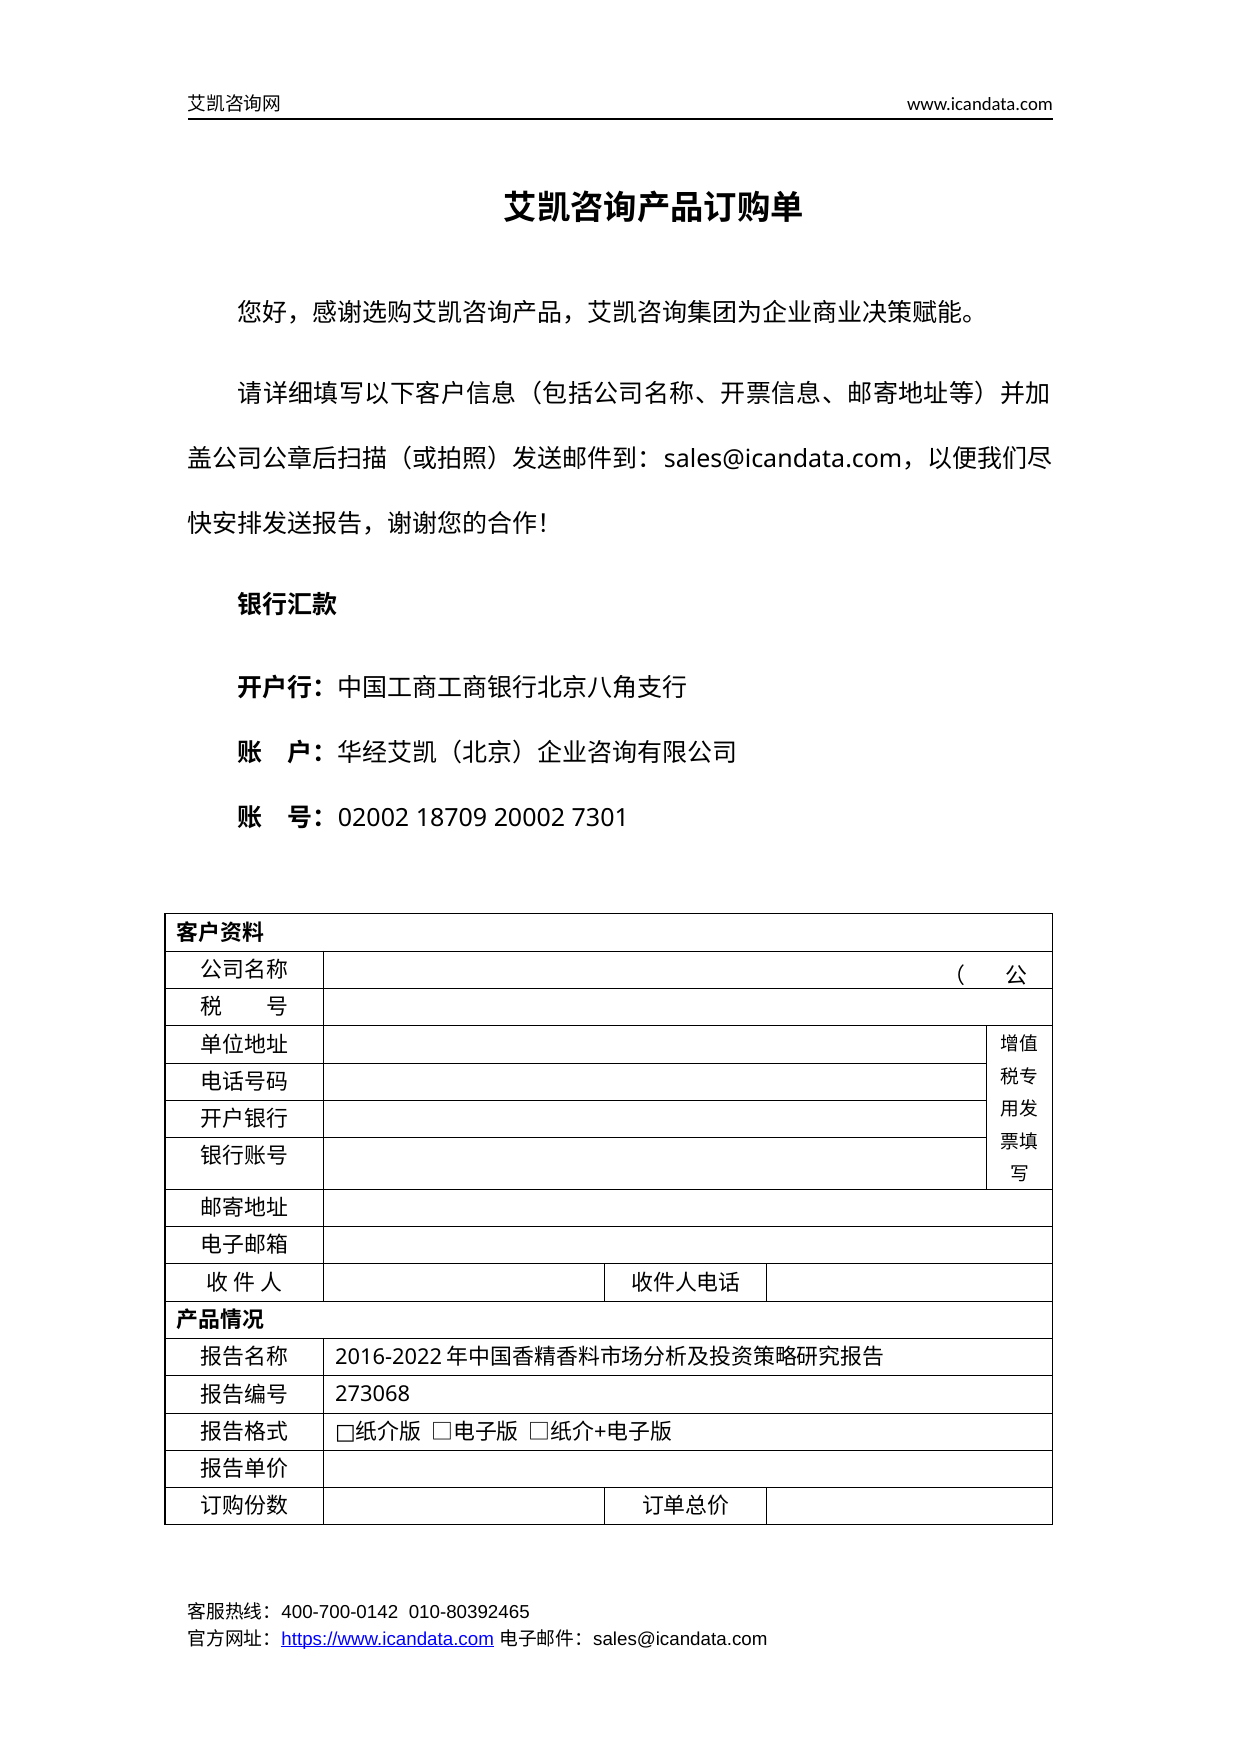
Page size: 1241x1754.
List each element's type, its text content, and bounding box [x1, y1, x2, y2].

table_cell 单位地址 [166, 1026, 323, 1062]
text 您好，感谢选购艾凯咨询产品，艾凯咨询集团为企业商业决策赋能。 [187, 278, 1053, 343]
table_cell 报告名称 [166, 1339, 323, 1375]
table_cell 邮寄地址 [166, 1190, 323, 1226]
table_cell [324, 1064, 986, 1100]
text 艾凯咨询产品订购单 [187, 172, 1053, 237]
table_cell 开户银行 [166, 1101, 323, 1137]
table_cell [324, 1227, 1052, 1263]
table_cell 电子邮箱 [166, 1227, 323, 1263]
table_cell [324, 989, 1052, 1025]
table_cell 税 号 [166, 989, 323, 1025]
table_cell 报告单价 [166, 1451, 323, 1487]
text 请详细填写以下客户信息（包括公司名称、开票信息、邮寄地址等）并加盖公司公章后扫描（或拍照）发送邮件到：sales@icandata.com，以便我们尽快安排发送报告，谢谢您的合作！ [187, 359, 1053, 554]
text 银行汇款 [187, 570, 1053, 635]
text 账 户：华经艾凯（北京）企业咨询有限公司 [187, 718, 1053, 783]
table_cell □纸介版 □电子版 □纸介+电子版 [324, 1414, 1052, 1450]
table_cell [324, 1101, 986, 1137]
text 开户行：中国工商工商银行北京八角支行 [187, 653, 1053, 718]
table_cell 2016-2022年中国香精香料市场分析及投资策略研究报告 [324, 1339, 1052, 1375]
table_cell 报告编号 [166, 1376, 323, 1412]
table_cell 产品情况 [166, 1302, 1052, 1338]
table_cell 收件人电话 [605, 1264, 766, 1301]
table_cell 增值税专用发票填写 [987, 1026, 1052, 1189]
table_cell [324, 1138, 986, 1189]
text 账 号：02002 18709 20002 7301 [187, 783, 1053, 848]
table_cell [767, 1264, 1052, 1301]
table_cell [324, 1451, 1052, 1487]
table_cell 银行账号 [166, 1138, 323, 1189]
table_cell [324, 1026, 986, 1062]
table_cell 273068 [324, 1376, 1052, 1412]
table_cell 公司名称 [166, 952, 323, 988]
table_cell 报告格式 [166, 1414, 323, 1450]
table_cell [324, 952, 1052, 988]
table_cell [324, 1190, 1052, 1226]
table_cell 订单总价 [605, 1488, 766, 1524]
table_cell [324, 1264, 604, 1301]
table_header 客户资料 [166, 914, 1052, 951]
table_cell [767, 1488, 1052, 1524]
table_cell 订购份数 [166, 1488, 323, 1524]
table_cell [324, 1488, 604, 1524]
table_cell 收 件 人 [166, 1264, 323, 1301]
table_cell 电话号码 [166, 1064, 323, 1100]
